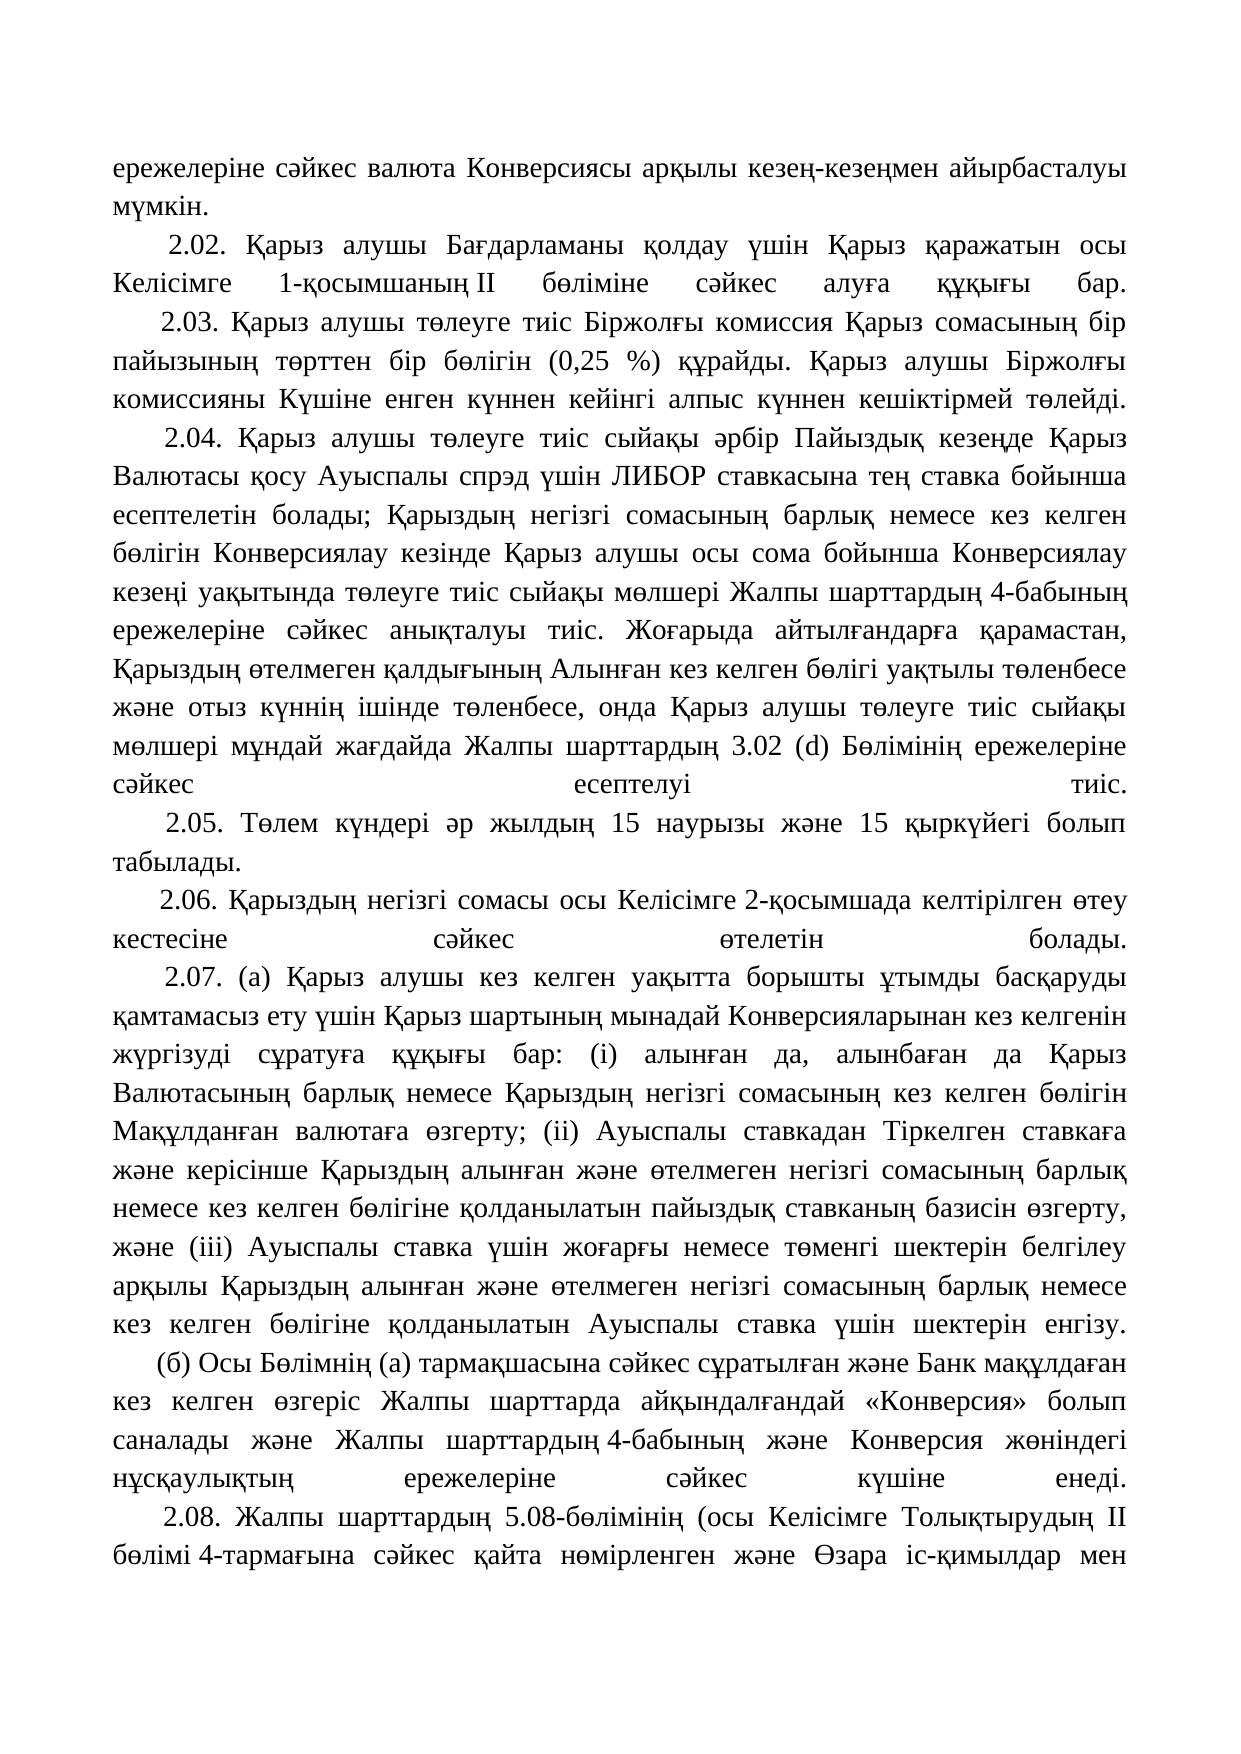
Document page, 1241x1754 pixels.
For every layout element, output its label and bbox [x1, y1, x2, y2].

text [112, 150, 1128, 1571]
